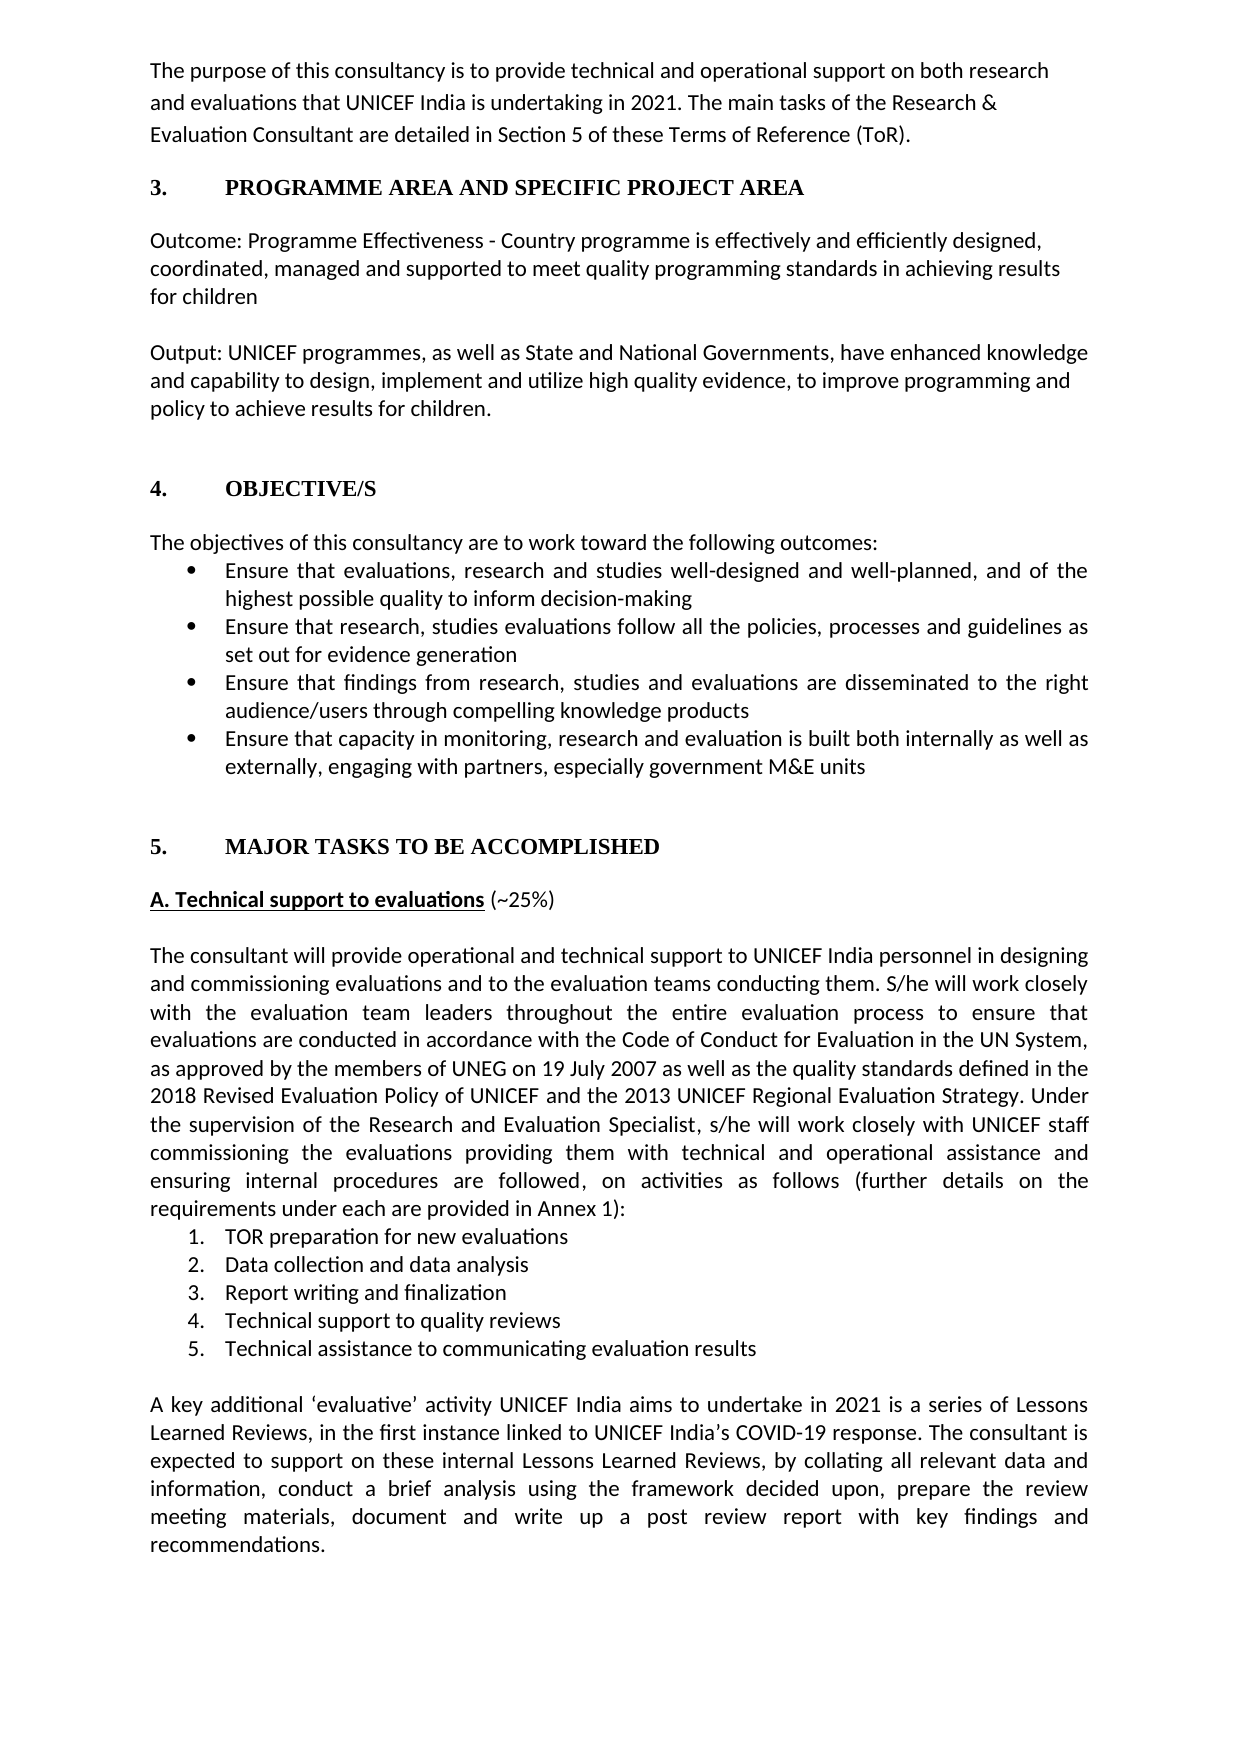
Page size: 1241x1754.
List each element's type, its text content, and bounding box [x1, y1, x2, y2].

list TOR preparation for new evaluations [187, 1222, 1090, 1250]
text Outcome: Programme Effectiveness - Country programme is effectively and efficiently designed, coordinated, managed and supported to meet quality programming standards in achieving results for children [150, 226, 1090, 310]
list Report writing and finalization [187, 1278, 1090, 1306]
list Ensure that research, studies evaluations follow all the policies, processes and guidelines as set out for evidence generation [187, 612, 1090, 668]
text 4. OBJECTIVE/S [150, 475, 1090, 502]
list Technical support to quality reviews [187, 1306, 1090, 1334]
text 3. PROGRAMME AREA AND SPECIFIC PROJECT AREA [150, 174, 1090, 200]
list Technical assistance to communicating evaluation results [187, 1334, 1090, 1362]
list Ensure that evaluations, research and studies well-designed and well-planned, and of the highest possible quality to inform decision-making [187, 556, 1090, 612]
list Data collection and data analysis [187, 1250, 1090, 1278]
text The consultant will provide operational and technical support to UNICEF India personnel in designing and commissioning evaluations and to the evaluation teams conducting them. S/he will work closely with the evaluation team leaders throughout the entire evaluation process to ensure that evaluations are conducted in accordance with the Code of Conduct for Evaluation in the UN System, as approved by the members of UNEG on 19 July 2007 as well as the quality standards defined in the 2018 Revised Evaluation Policy of UNICEF and the 2013 UNICEF Regional Evaluation Strategy. Under the supervision of the Research and Evaluation Specialist, s/he will work closely with UNICEF staff commissioning the evaluations providing them with technical and operational assistance and ensuring internal procedures are followed, on activities as follows (further details on the requirements under each are provided in Annex 1): [150, 942, 1090, 1222]
text A key additional ‘evaluative’ activity UNICEF India aims to undertake in 2021 is a series of Lessons Learned Reviews, in the first instance linked to UNICEF India’s COVID-19 response. The consultant is expected to support on these internal Lessons Learned Reviews, by collating all relevant data and information, conduct a brief analysis using the framework decided upon, prepare the review meeting materials, document and write up a post review report with key findings and recommendations. [150, 1390, 1090, 1558]
list Ensure that capacity in monitoring, research and evaluation is built both internally as well as externally, engaging with partners, especially government M&E units [187, 724, 1090, 780]
text The objectives of this consultancy are to work toward the following outcomes: [150, 528, 1090, 556]
list Ensure that findings from research, studies and evaluations are disseminated to the right audience/users through compelling knowledge products [187, 668, 1090, 724]
text Output: UNICEF programmes, as well as State and National Governments, have enhanced knowledge and capability to design, implement and utilize high quality evidence, to improve programming and policy to achieve results for children. [150, 338, 1090, 422]
text A. Technical support to evaluations (~25%) [150, 886, 1090, 913]
text 5. MAJOR TASKS TO BE ACCOMPLISHED [150, 833, 1090, 859]
text The purpose of this consultancy is to provide technical and operational support on both research and evaluations that UNICEF India is undertaking in 2021. The main tasks of the Research & Evaluation Consultant are detailed in Section 5 of these Terms of Reference (ToR). [150, 56, 1090, 149]
